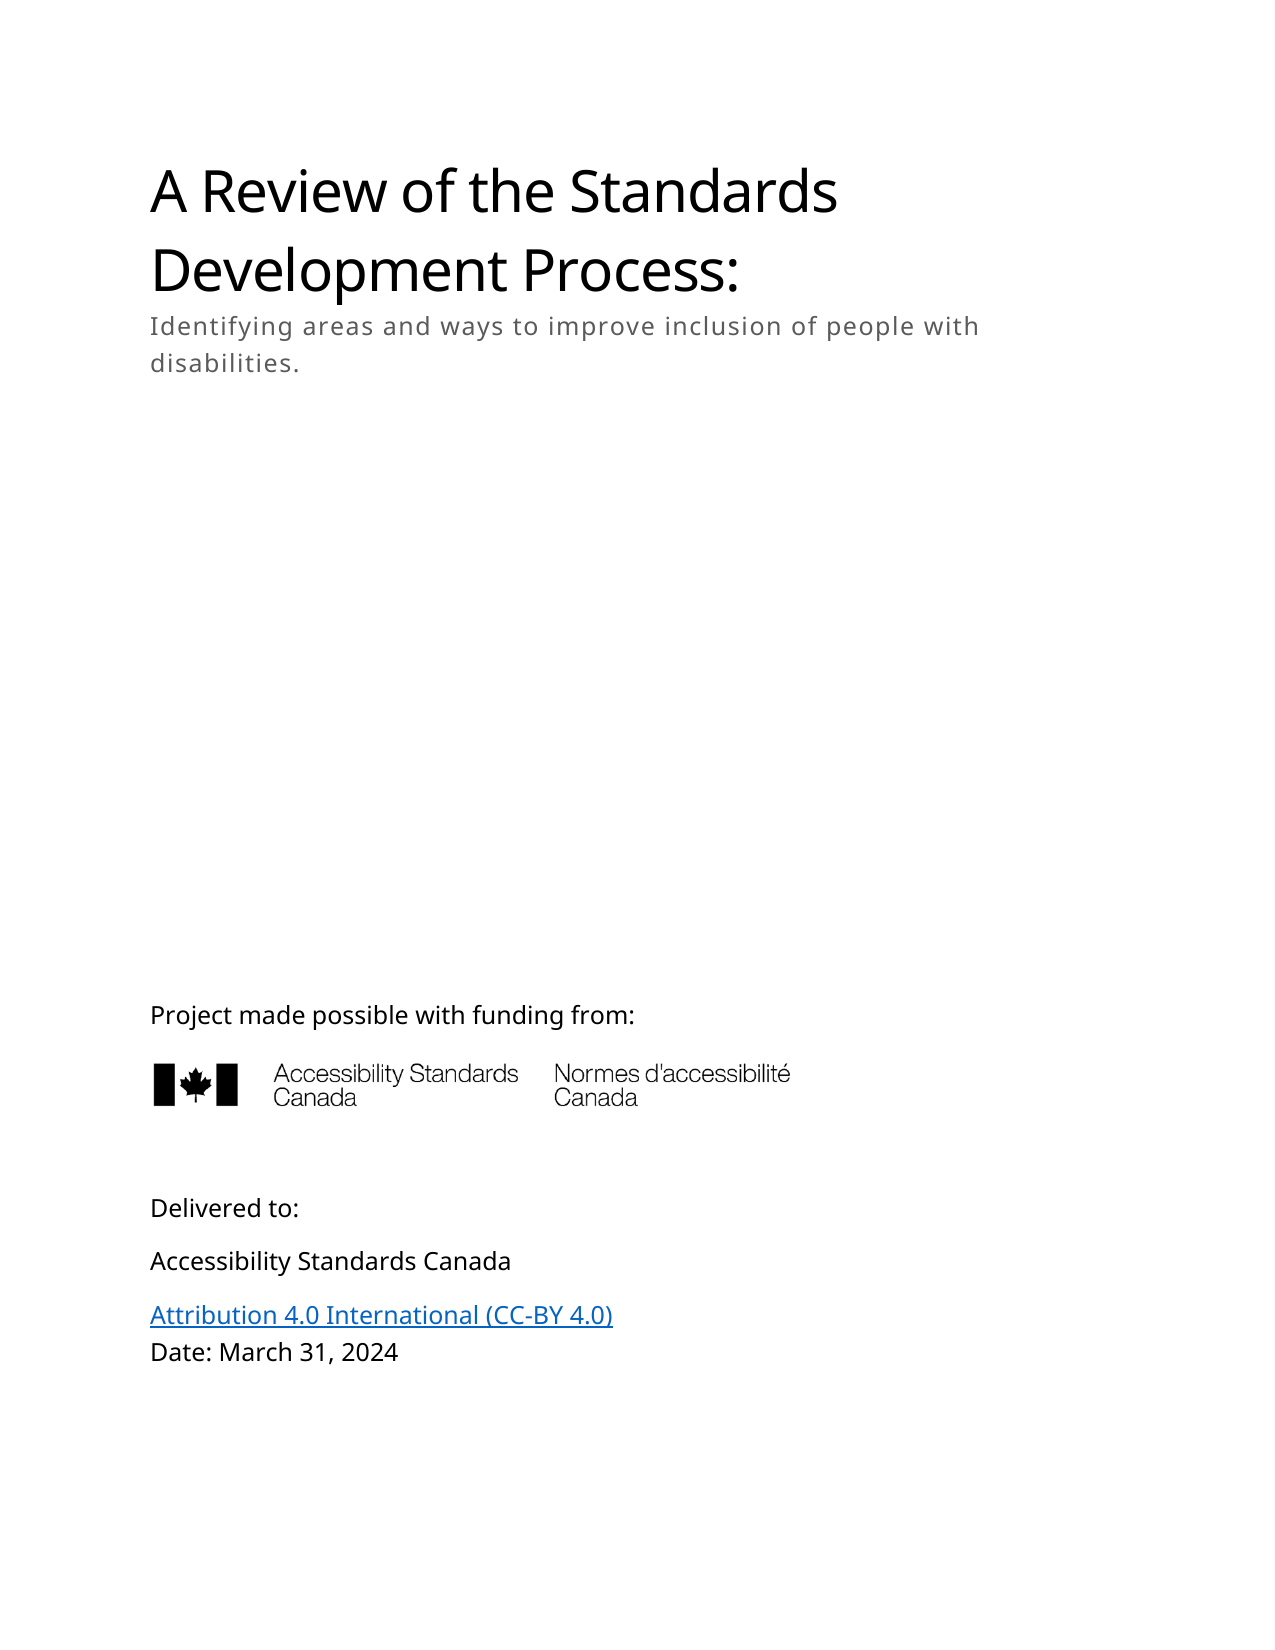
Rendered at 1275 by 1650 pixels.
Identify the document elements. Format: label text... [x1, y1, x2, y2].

title A Review of the Standards Development Process: [150, 150, 1125, 309]
subtitle Identifying areas and ways to improve inclusion of people with disabilities. [150, 309, 1125, 380]
text Project made possible with funding from: [150, 998, 1125, 1032]
text Attribution 4.0 International (CC-BY 4.0) Date: March 31, 2024 [150, 1297, 1125, 1368]
text Delivered to: [150, 1191, 1125, 1225]
picture [150, 1051, 853, 1118]
text Accessibility Standards Canada [150, 1244, 1125, 1278]
